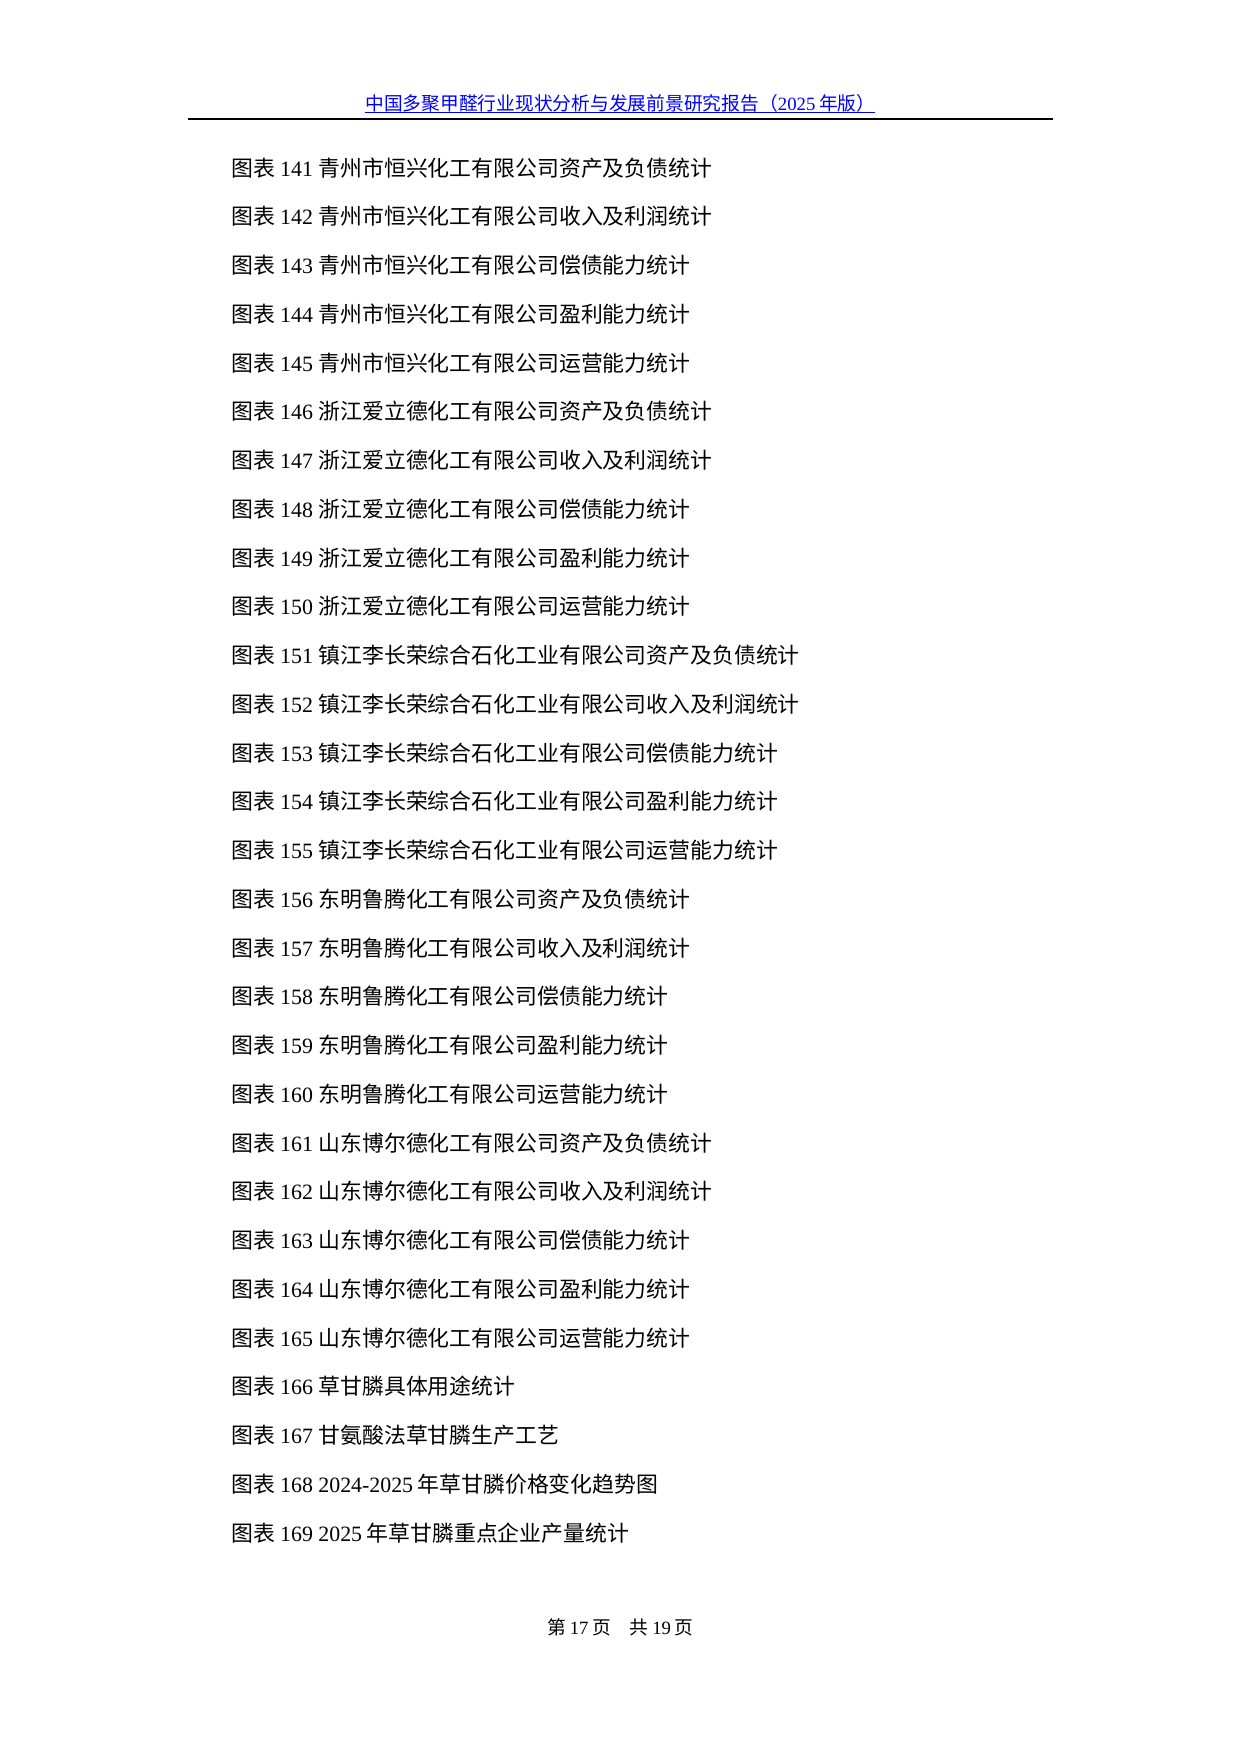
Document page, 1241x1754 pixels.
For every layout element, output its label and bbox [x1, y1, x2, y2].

text [187, 150, 1053, 1548]
